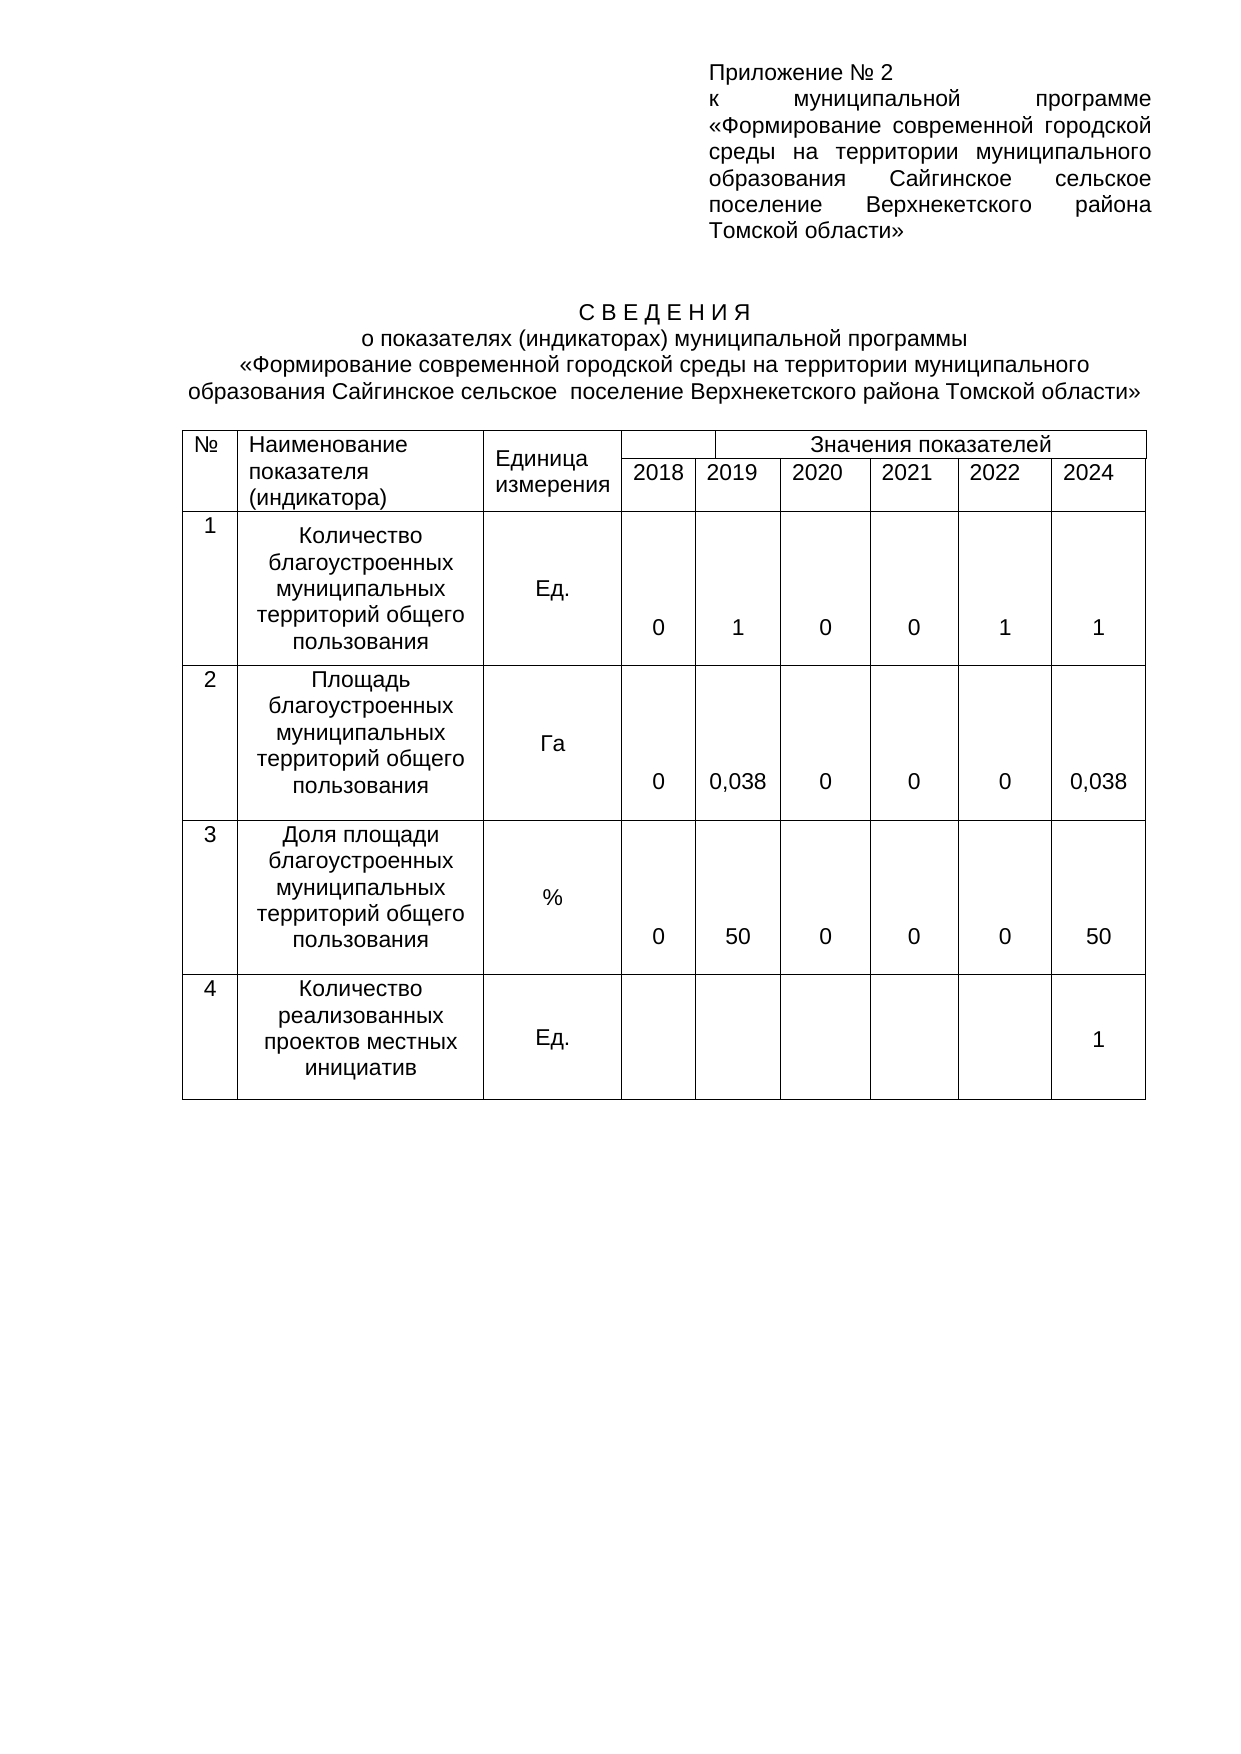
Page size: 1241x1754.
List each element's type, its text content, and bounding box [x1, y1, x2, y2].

table_cell 0 [781, 821, 870, 974]
table_cell 2024 [1052, 459, 1145, 511]
text «Формирование современной городской среды на территории муниципального образования Сайгинское сельское поселение Верхнекетского района Томской области» [177, 351, 1152, 404]
table_cell Ед. [484, 512, 621, 665]
table_header № [183, 431, 237, 511]
text к муниципальной программе «Формирование современной городской среды на территории муниципального образования Сайгинское сельское поселение Верхнекетского района Томской области» [709, 85, 1152, 243]
table_cell 2022 [959, 459, 1051, 511]
table_header Единица измерения [484, 431, 621, 511]
table_cell 0 [781, 666, 870, 820]
table_header Значения показателей [716, 431, 1146, 458]
table_header Наименование показателя (индикатора) [238, 431, 483, 511]
text о показателях (индикаторах) муниципальной программы [177, 325, 1152, 351]
table_cell 0,038 [696, 666, 780, 820]
table_cell 1 [696, 512, 780, 665]
table_cell 0 [871, 666, 958, 820]
table_cell Ед. [484, 975, 621, 1099]
table_cell 3 [183, 821, 237, 974]
table_cell Количество реализованных проектов местных инициатив [238, 975, 483, 1099]
table_cell 1 [183, 512, 237, 665]
table_cell [959, 975, 1051, 1099]
table_cell 50 [1052, 821, 1145, 974]
table_cell 2020 [781, 459, 870, 511]
table_cell 0 [622, 821, 695, 974]
table_cell Количество благоустроенных муниципальных территорий общего пользования [238, 512, 483, 665]
table_cell 1 [959, 512, 1051, 665]
text С В Е Д Е Н И Я [177, 299, 1152, 325]
table_cell [622, 975, 695, 1099]
table_header [622, 431, 715, 458]
text Приложение № 2 [709, 59, 1152, 85]
table_cell Га [484, 666, 621, 820]
table_cell 0 [781, 512, 870, 665]
table_cell [781, 975, 870, 1099]
table_cell 1 [1052, 975, 1145, 1099]
table_cell 2018 [622, 459, 695, 511]
table_cell 0 [959, 821, 1051, 974]
table_cell 0 [959, 666, 1051, 820]
table_cell 0 [622, 666, 695, 820]
table_cell 0 [871, 821, 958, 974]
table_cell 2021 [871, 459, 958, 511]
table_cell 4 [183, 975, 237, 1099]
table_cell 1 [1052, 512, 1145, 665]
table_cell [871, 975, 958, 1099]
table_cell 2019 [696, 459, 780, 511]
table_cell Площадь благоустроенных муниципальных территорий общего пользования [238, 666, 483, 820]
table_cell 50 [696, 821, 780, 974]
table_cell 0 [871, 512, 958, 665]
table_cell [696, 975, 780, 1099]
table_cell 0,038 [1052, 666, 1145, 820]
table_cell 2 [183, 666, 237, 820]
table_cell % [484, 821, 621, 974]
table_cell Доля площади благоустроенных муниципальных территорий общего пользования [238, 821, 483, 974]
table_cell 0 [622, 512, 695, 665]
